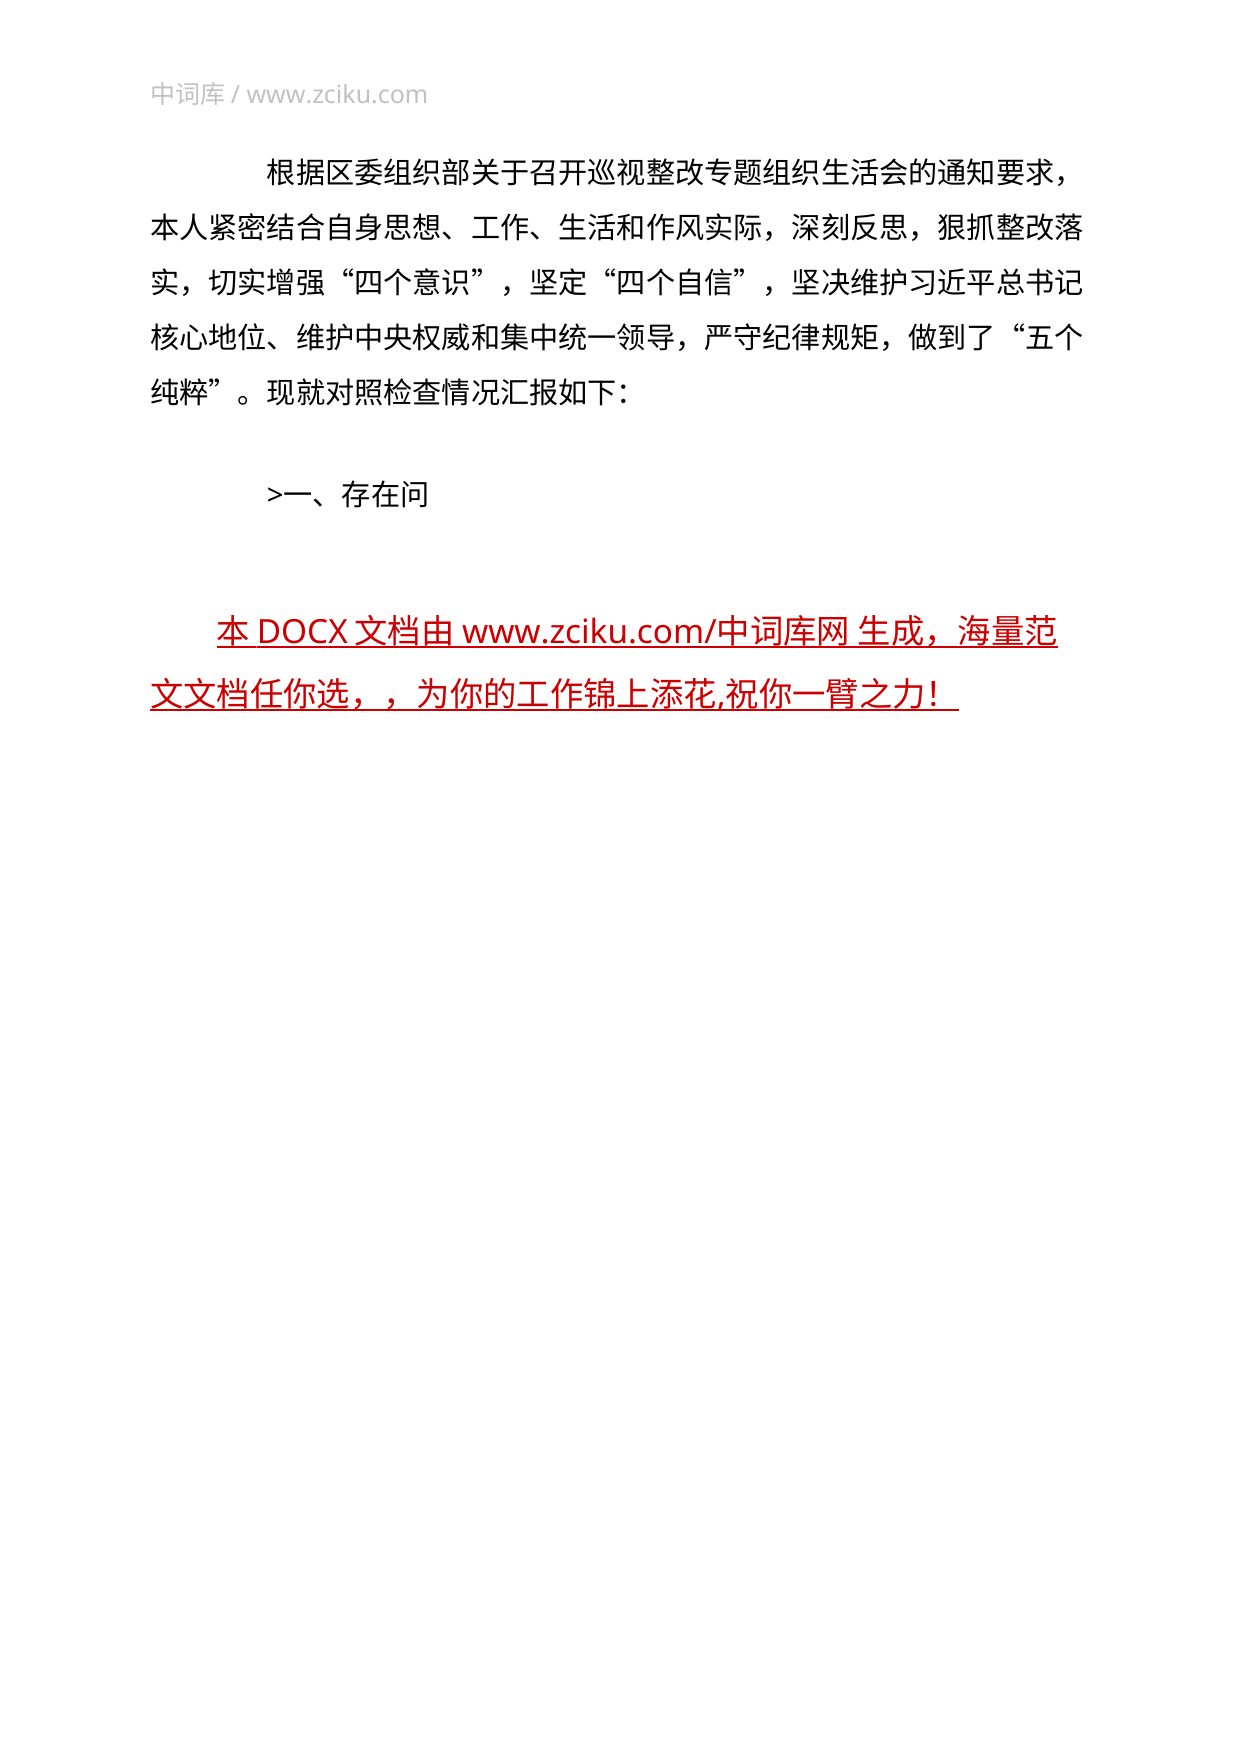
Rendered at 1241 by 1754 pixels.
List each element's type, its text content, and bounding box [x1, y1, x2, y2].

text 本DOCX文档由 www.zciku.com/中词库网 生成，海量范文文档任你选，，为你的工作锦上添花,祝你一臂之力！ [150, 604, 1090, 716]
text 根据区委组织部关于召开巡视整改专题组织生活会的通知要求，本人紧密结合自身思想、工作、生活和作风实际，深刻反思，狠抓整改落实，切实增强“四个意识”，坚定“四个自信”，坚决维护习近平总书记核心地位、维护中央权威和集中统一领导，严守纪律规矩，做到了“五个纯粹”。现就对照检查情况汇报如下： [150, 150, 1090, 412]
text >一、存在问 [150, 471, 1090, 514]
